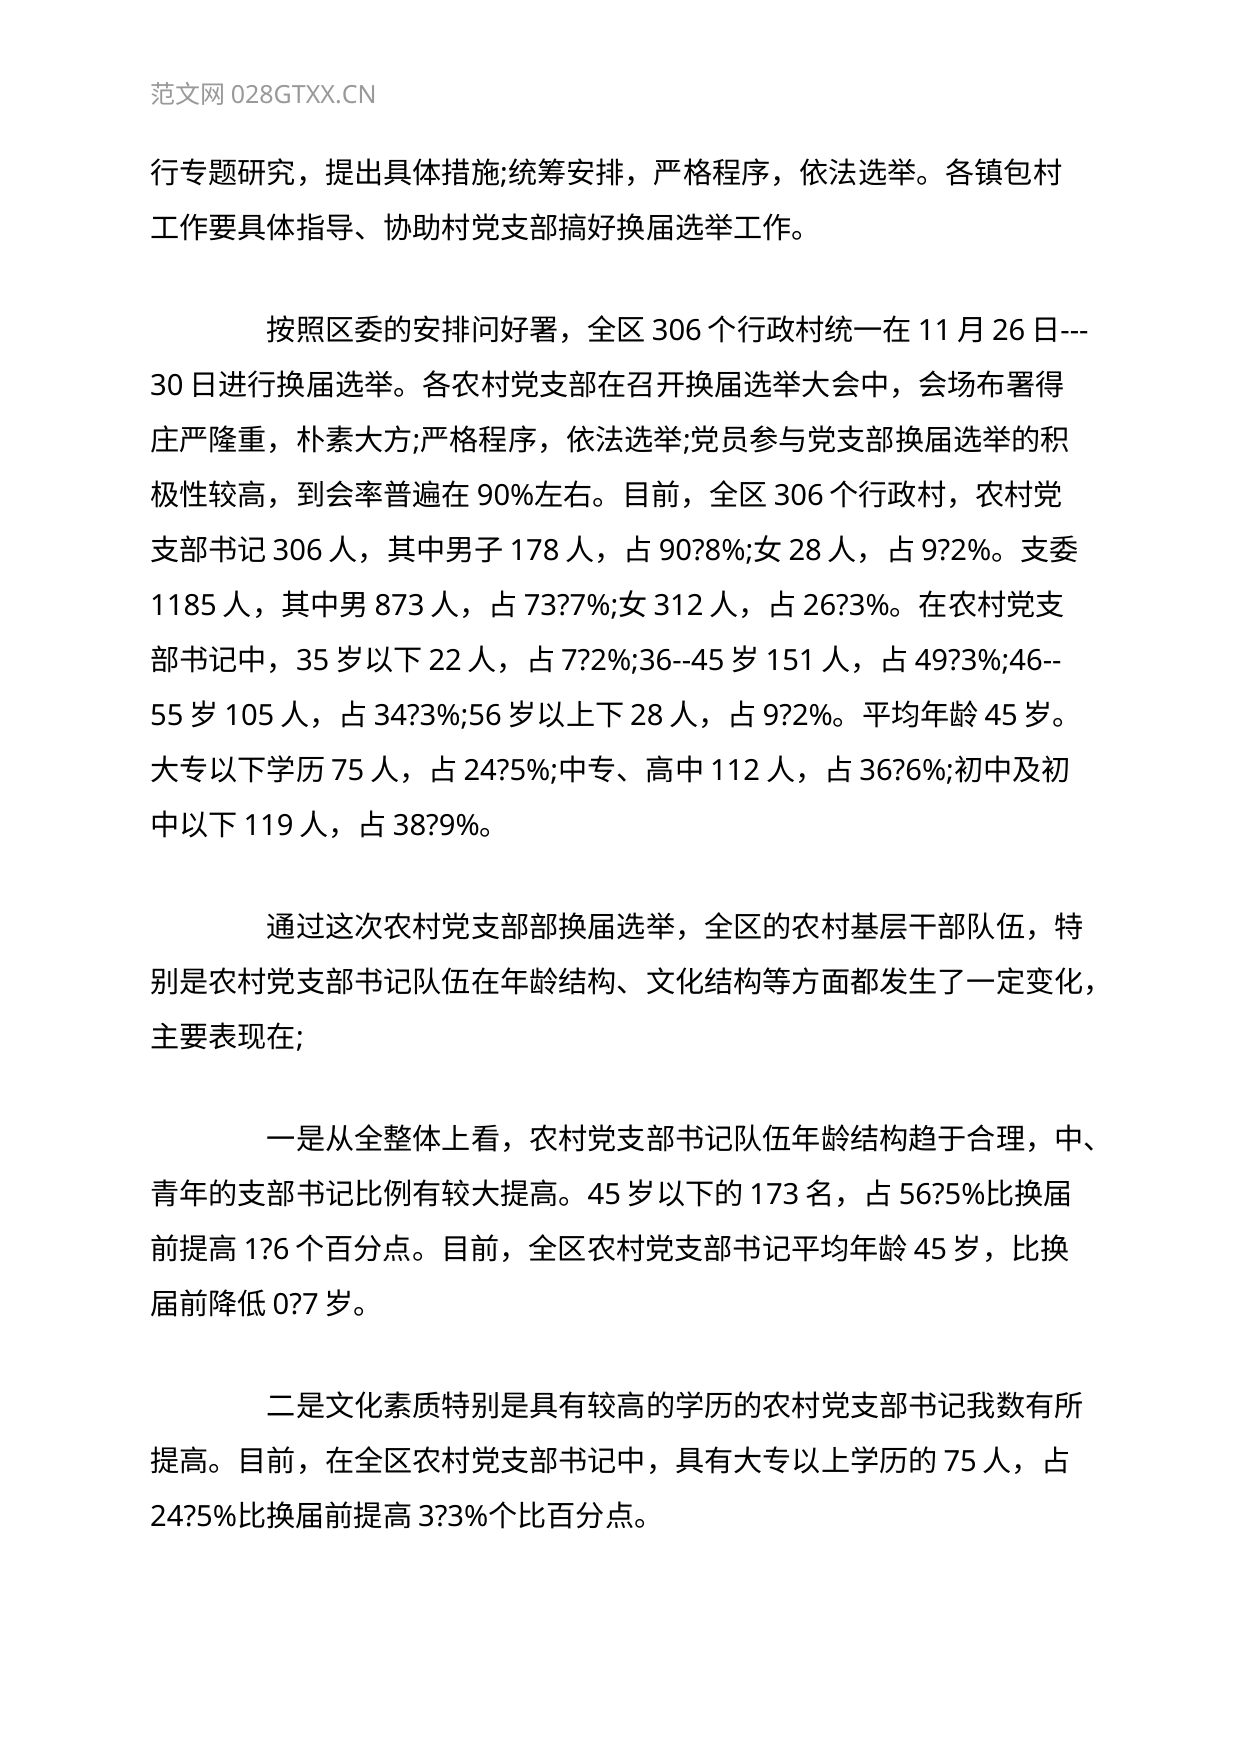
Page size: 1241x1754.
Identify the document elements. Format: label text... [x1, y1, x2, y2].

text 一是从全整体上看，农村党支部书记队伍年龄结构趋于合理，中、青年的支部书记比例有较大提高。45岁以下的173名，占56?5%比换届前提高1?6个百分点。目前，全区农村党支部书记平均年龄45岁，比换届前降低0?7岁。 [150, 1116, 1090, 1323]
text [150, 150, 1090, 247]
text 二是文化素质特别是具有较高的学历的农村党支部书记我数有所提高。目前，在全区农村党支部书记中，具有大专以上学历的75人，占24?5%比换届前提高3?3%个比百分点。 [150, 1382, 1090, 1535]
text 通过这次农村党支部部换届选举，全区的农村基层干部队伍，特别是农村党支部书记队伍在年龄结构、文化结构等方面都发生了一定变化，主要表现在; [150, 904, 1090, 1056]
text 按照区委的安排问好署，全区306个行政村统一在11月26日---30日进行换届选举。各农村党支部在召开换届选举大会中，会场布署得庄严隆重，朴素大方;严格程序，依法选举;党员参与党支部换届选举的积极性较高，到会率普遍在90%左右。目前，全区306个行政村，农村党支部书记306人，其中男子178人，占90?8%;女28人，占9?2%。支委1185人，其中男873人，占73?7%;女312人，占26?3%。在农村党支部书记中，35岁以下22人，占7?2%;36--45岁151人，占49?3%;46--55岁105人，占34?3%;56岁以上下28人，占9?2%。平均年龄45岁。大专以下学历75人，占24?5%;中专、高中112人，占36?6%;初中及初中以下119人，占38?9%。 [150, 307, 1090, 844]
